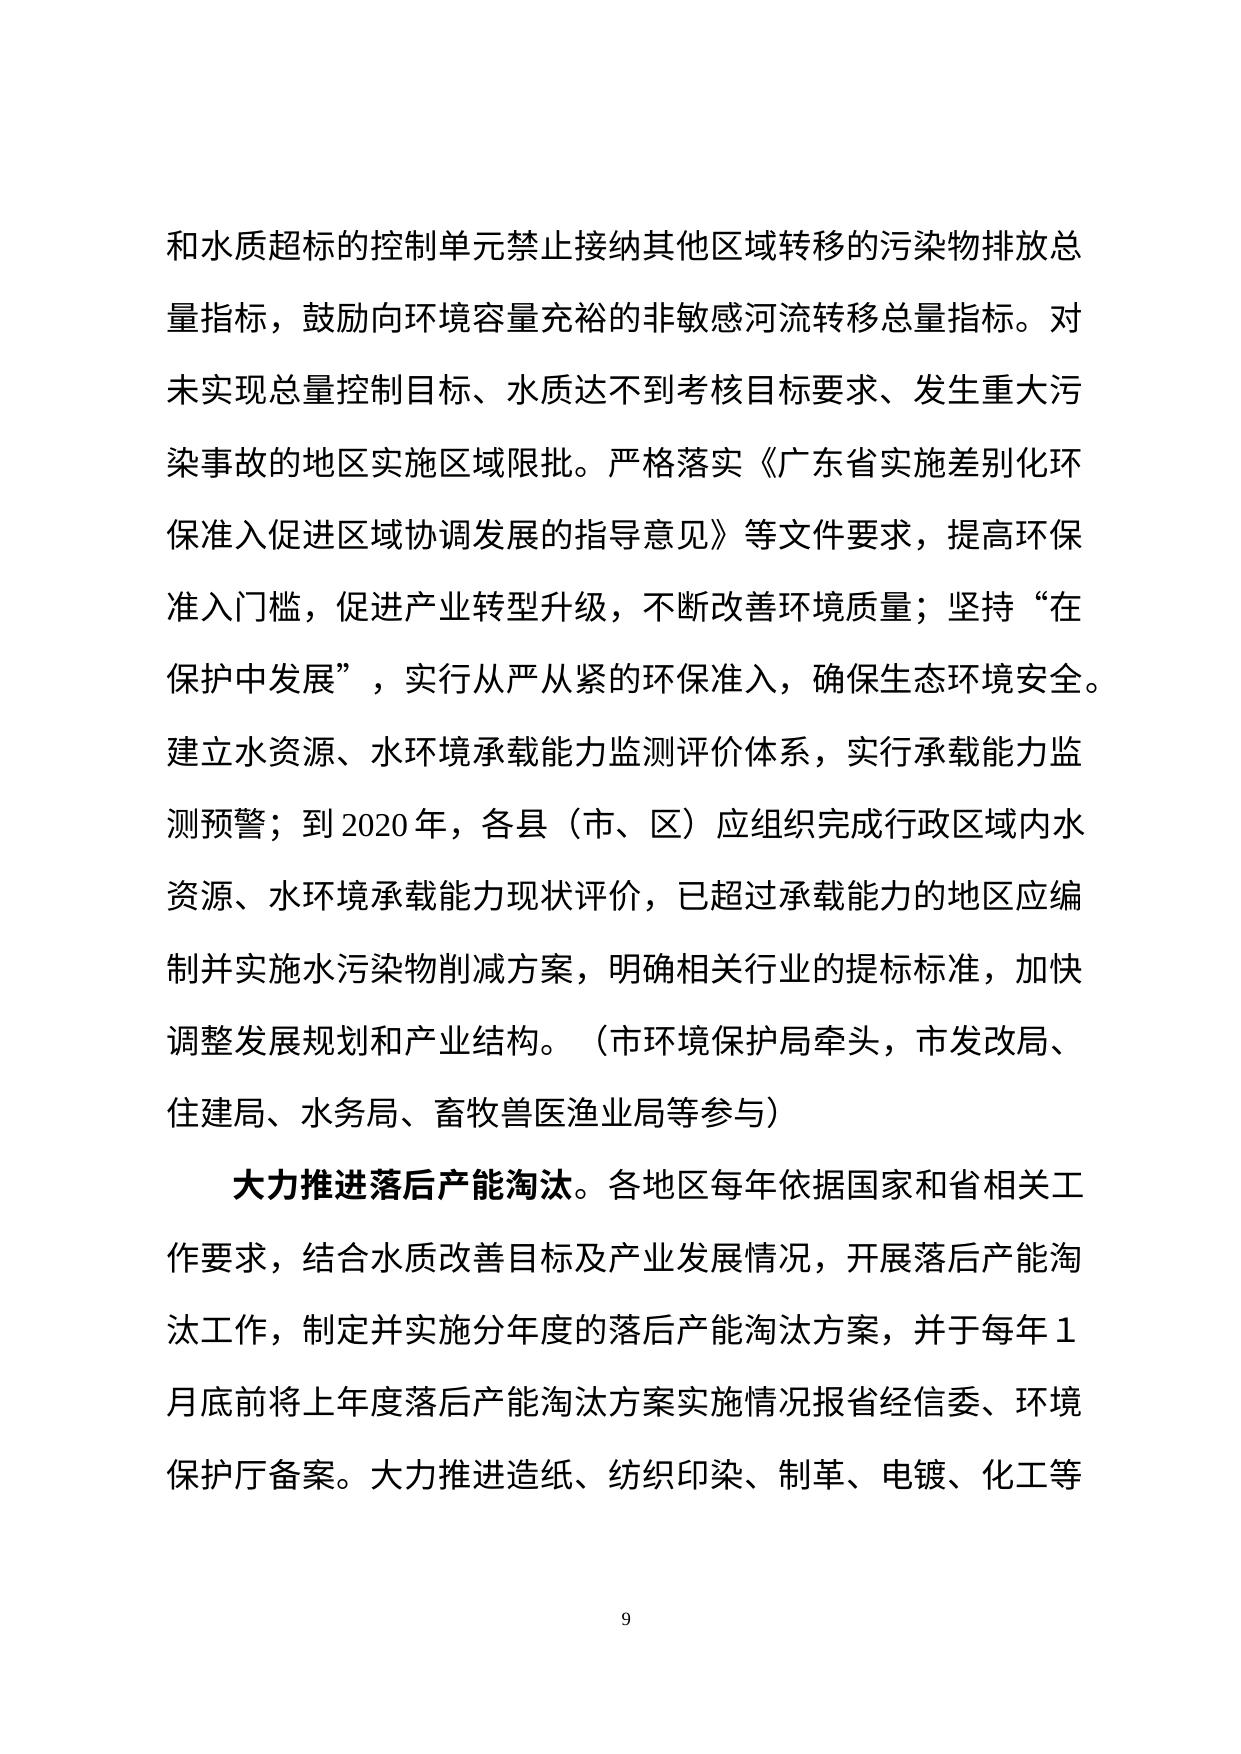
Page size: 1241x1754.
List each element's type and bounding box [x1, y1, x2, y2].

text [167, 1159, 1085, 1497]
text [167, 219, 1085, 1135]
